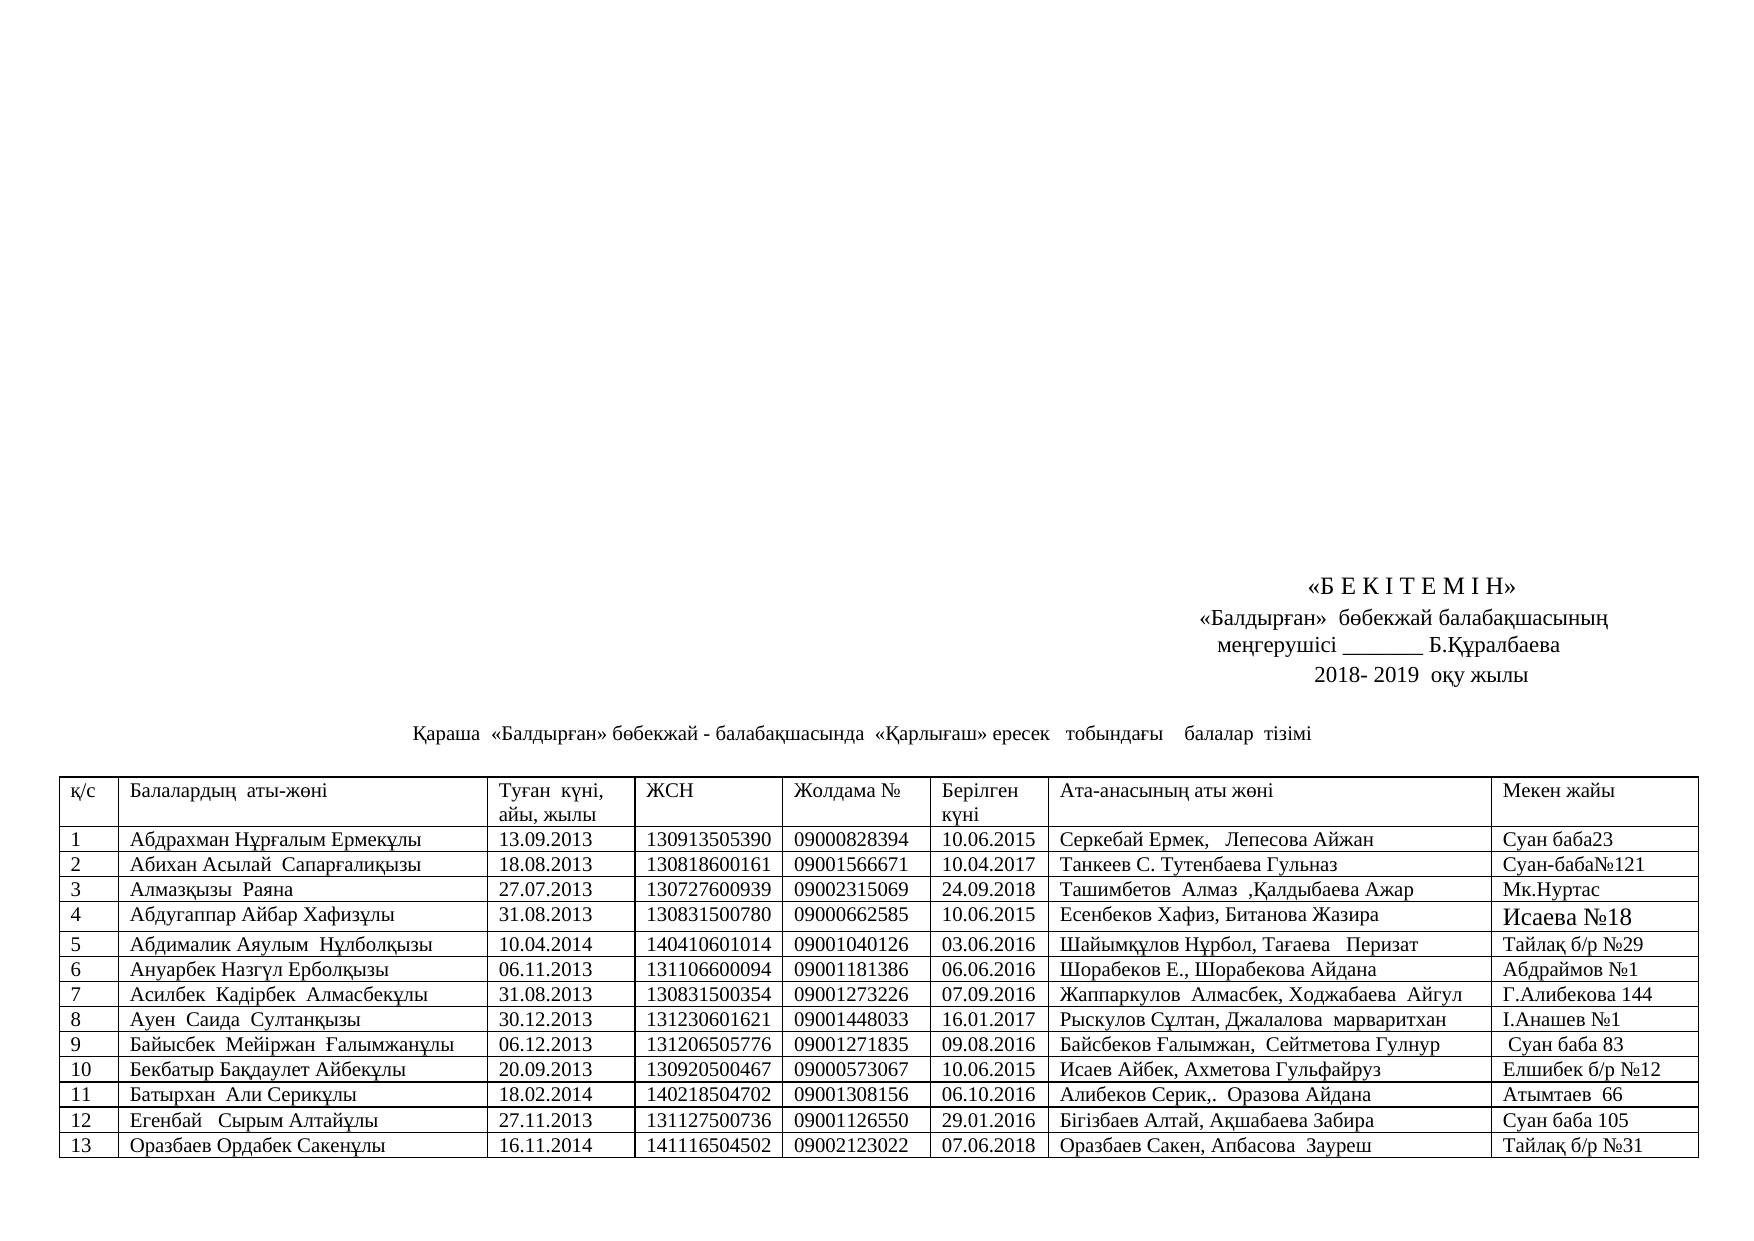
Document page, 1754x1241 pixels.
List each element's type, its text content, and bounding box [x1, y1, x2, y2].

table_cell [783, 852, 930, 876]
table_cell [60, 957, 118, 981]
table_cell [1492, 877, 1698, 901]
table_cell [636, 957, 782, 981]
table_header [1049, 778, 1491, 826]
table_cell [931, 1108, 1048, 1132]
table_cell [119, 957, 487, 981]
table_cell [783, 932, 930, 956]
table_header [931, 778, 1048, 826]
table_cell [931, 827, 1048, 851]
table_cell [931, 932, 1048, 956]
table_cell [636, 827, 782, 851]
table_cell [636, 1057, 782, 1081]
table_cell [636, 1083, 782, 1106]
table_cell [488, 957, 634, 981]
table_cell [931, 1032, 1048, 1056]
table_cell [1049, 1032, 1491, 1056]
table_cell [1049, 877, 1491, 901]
text меңгерушісі _______ Б.Құралбаева [1137, 631, 1636, 657]
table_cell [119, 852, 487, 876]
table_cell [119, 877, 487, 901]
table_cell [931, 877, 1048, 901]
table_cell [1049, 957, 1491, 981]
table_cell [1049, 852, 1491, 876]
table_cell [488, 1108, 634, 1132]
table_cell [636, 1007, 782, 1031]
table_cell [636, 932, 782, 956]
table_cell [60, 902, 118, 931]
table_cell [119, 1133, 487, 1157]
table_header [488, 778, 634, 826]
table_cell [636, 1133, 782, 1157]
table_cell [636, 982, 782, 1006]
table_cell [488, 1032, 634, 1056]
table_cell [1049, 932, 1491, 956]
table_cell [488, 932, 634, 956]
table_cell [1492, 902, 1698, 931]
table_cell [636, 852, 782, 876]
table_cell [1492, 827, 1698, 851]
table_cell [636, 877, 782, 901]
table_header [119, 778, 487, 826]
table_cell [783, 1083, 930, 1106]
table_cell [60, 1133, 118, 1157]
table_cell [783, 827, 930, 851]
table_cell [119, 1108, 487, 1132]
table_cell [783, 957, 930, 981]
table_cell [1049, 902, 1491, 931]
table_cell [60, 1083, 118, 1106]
text 2018- 2019 оқу жылы [1137, 661, 1636, 687]
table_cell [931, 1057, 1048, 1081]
text Қараша «Балдырған» бөбекжай - балабақшасында «Қарлығаш» ересек тобындағы балалар тізімі [89, 721, 1636, 745]
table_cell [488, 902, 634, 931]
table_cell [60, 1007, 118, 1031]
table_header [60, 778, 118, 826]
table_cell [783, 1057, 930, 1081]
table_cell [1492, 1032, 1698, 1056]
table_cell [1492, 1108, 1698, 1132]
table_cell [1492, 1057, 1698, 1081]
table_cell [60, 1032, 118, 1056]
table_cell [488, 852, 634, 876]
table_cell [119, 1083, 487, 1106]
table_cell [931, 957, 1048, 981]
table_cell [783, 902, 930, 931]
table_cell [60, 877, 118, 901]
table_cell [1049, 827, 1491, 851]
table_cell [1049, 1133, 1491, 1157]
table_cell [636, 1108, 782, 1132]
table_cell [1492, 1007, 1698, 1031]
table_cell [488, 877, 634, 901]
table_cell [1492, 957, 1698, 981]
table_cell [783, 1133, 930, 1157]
text «Б Е К І Т Е М І Н» [89, 571, 1636, 600]
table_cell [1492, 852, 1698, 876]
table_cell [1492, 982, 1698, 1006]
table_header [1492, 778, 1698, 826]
text «Балдырған» бөбекжай балабақшасының [1137, 604, 1636, 631]
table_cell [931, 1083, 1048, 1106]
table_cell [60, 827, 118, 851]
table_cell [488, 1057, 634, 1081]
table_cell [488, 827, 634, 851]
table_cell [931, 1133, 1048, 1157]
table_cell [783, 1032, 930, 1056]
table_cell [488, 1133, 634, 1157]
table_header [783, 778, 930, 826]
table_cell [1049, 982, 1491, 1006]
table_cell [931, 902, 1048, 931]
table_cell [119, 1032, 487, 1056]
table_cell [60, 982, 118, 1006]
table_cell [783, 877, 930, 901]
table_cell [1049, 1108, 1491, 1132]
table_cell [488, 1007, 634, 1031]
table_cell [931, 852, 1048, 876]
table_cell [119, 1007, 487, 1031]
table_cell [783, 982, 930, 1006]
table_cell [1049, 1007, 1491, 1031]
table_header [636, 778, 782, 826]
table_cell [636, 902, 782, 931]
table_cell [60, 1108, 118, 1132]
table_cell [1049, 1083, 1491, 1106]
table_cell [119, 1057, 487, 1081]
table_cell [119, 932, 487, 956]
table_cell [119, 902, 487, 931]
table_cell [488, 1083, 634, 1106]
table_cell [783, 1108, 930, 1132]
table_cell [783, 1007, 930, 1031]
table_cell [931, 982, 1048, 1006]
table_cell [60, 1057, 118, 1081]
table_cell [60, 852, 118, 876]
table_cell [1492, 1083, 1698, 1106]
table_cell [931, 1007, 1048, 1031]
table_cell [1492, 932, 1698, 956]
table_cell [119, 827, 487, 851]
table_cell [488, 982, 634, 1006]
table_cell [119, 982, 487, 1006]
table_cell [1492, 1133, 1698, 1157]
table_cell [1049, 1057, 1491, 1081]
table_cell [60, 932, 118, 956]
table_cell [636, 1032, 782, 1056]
